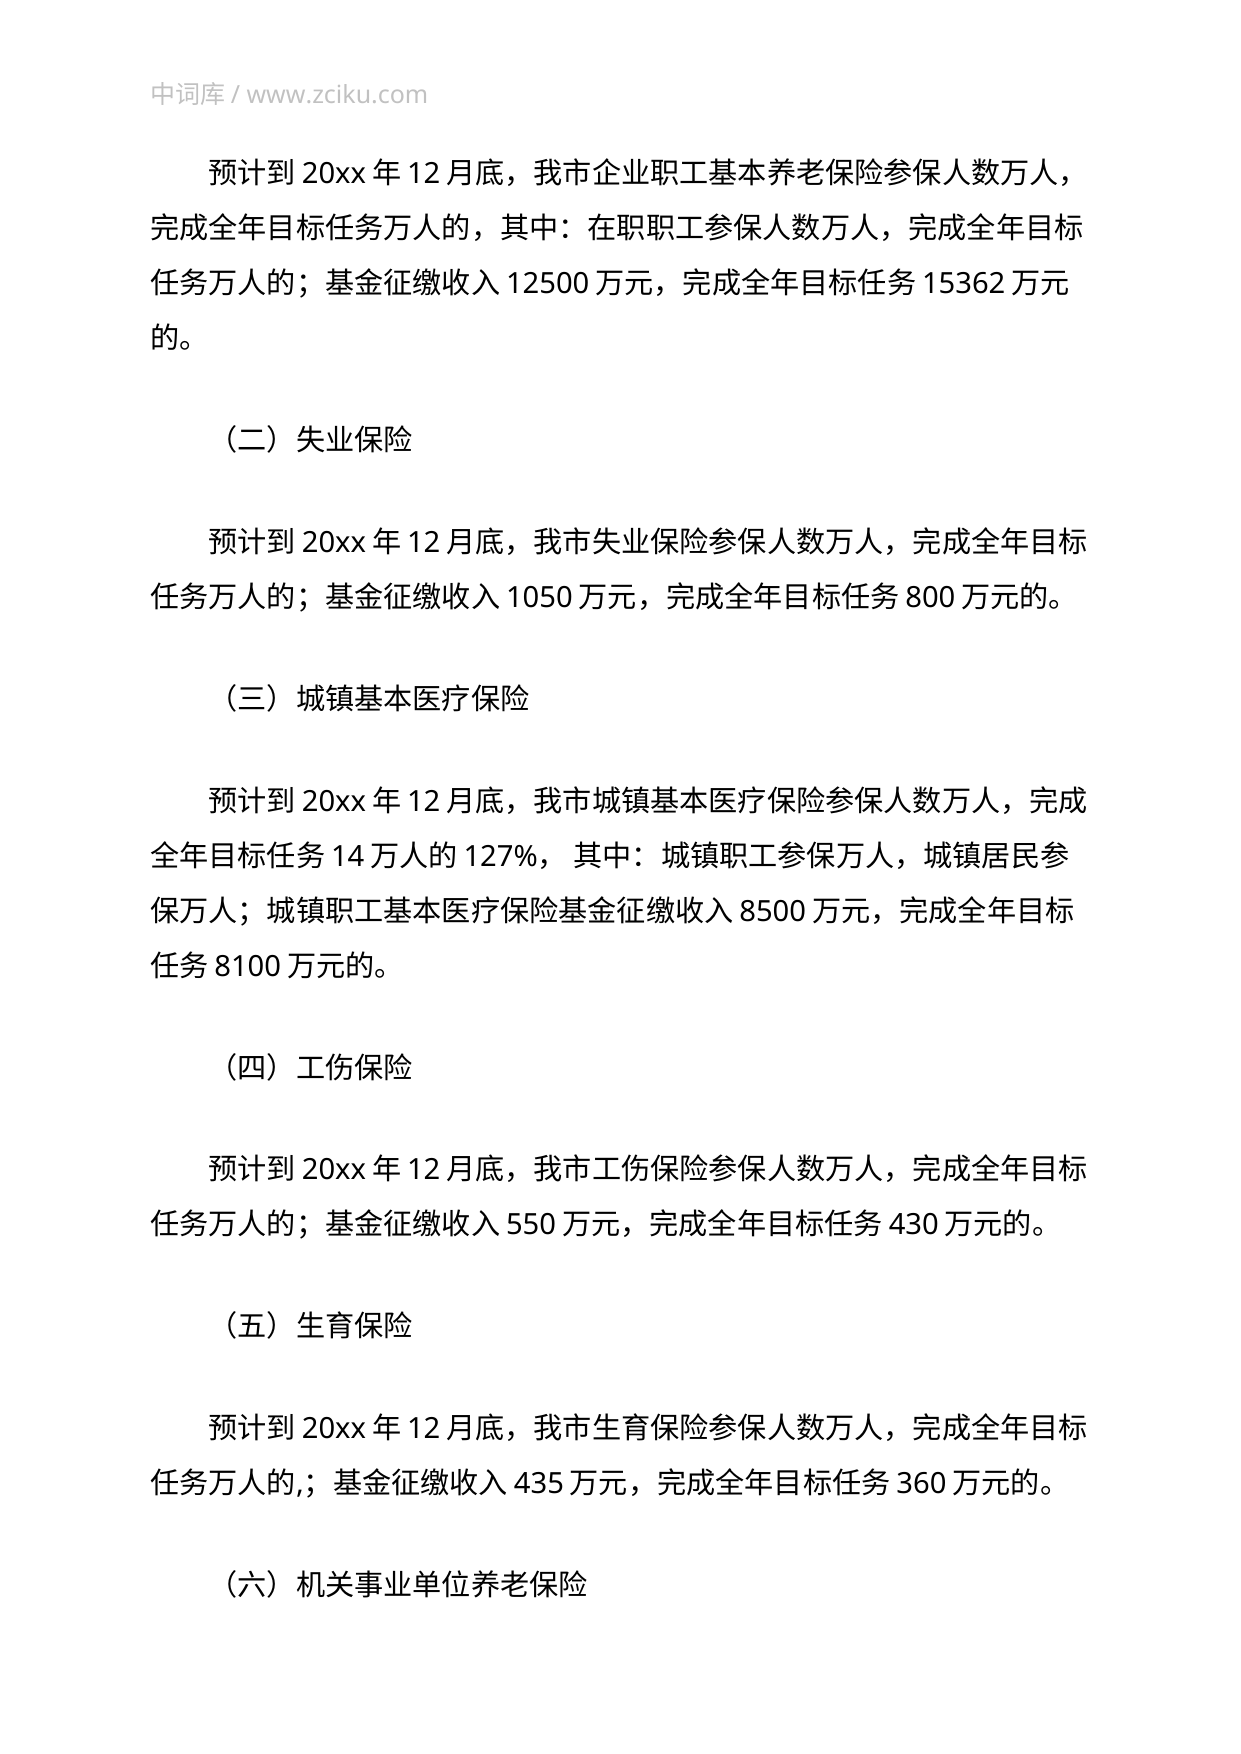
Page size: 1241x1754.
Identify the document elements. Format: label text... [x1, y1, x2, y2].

text （三）城镇基本医疗保险 [150, 675, 1090, 718]
text （六）机关事业单位养老保险 [150, 1562, 1090, 1604]
text 预计到20xx年12月底，我市生育保险参保人数万人，完成全年目标任务万人的,；基金征缴收入435万元，完成全年目标任务360万元的。 [150, 1405, 1090, 1502]
text 预计到20xx年12月底，我市工伤保险参保人数万人，完成全年目标任务万人的；基金征缴收入550万元，完成全年目标任务430万元的。 [150, 1146, 1090, 1243]
text （四）工伤保险 [150, 1044, 1090, 1086]
text 预计到20xx年12月底，我市失业保险参保人数万人，完成全年目标任务万人的；基金征缴收入1050万元，完成全年目标任务800万元的。 [150, 518, 1090, 616]
text （五）生育保险 [150, 1303, 1090, 1345]
text （二）失业保险 [150, 417, 1090, 459]
text 预计到20xx年12月底，我市城镇基本医疗保险参保人数万人，完成全年目标任务14万人的127%， 其中：城镇职工参保万人，城镇居民参保万人；城镇职工基本医疗保险基金征缴收入8500万元，完成全年目标任务8100万元的。 [150, 777, 1090, 984]
text 预计到20xx年12月底，我市企业职工基本养老保险参保人数万人，完成全年目标任务万人的，其中：在职职工参保人数万人，完成全年目标任务万人的；基金征缴收入12500万元，完成全年目标任务15362万元的。 [150, 150, 1090, 357]
